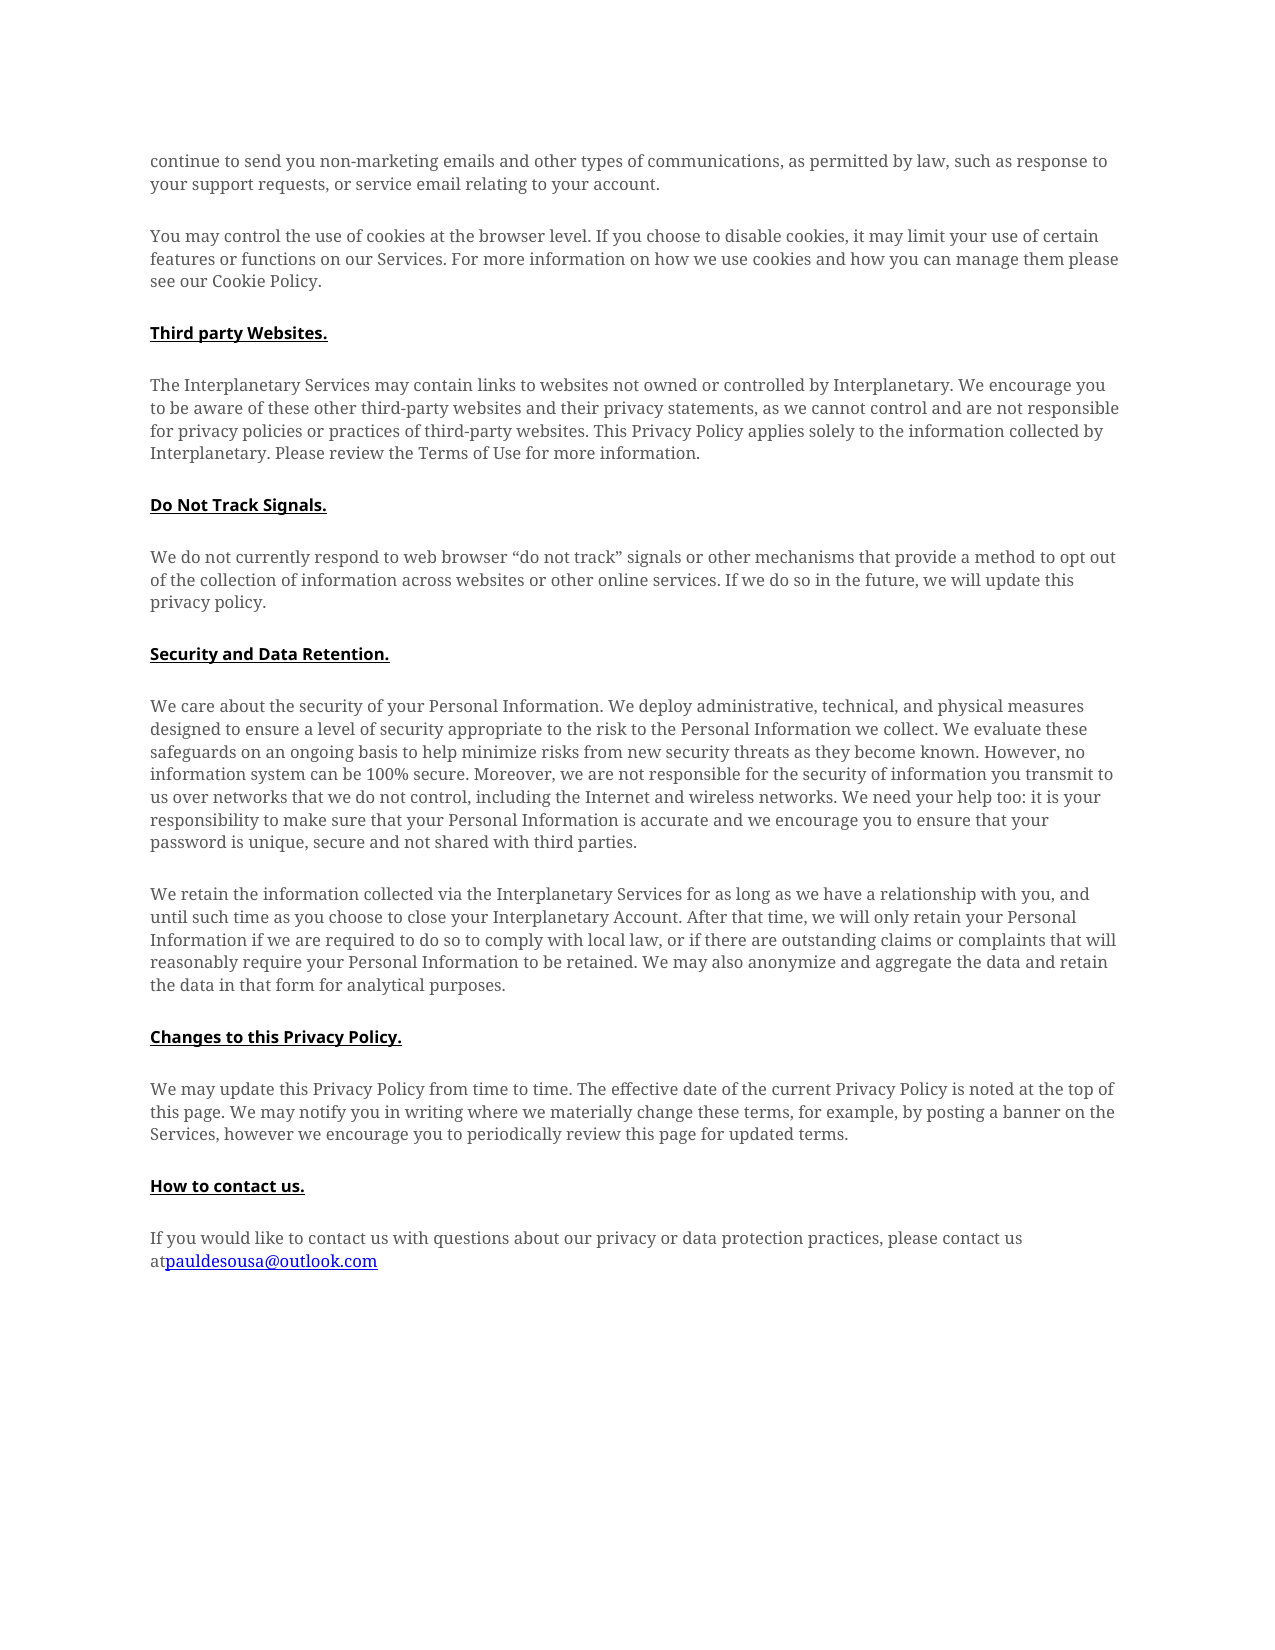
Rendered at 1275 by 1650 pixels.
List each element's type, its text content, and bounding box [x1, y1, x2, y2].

text The Interplanetary Services may contain links to websites not owned or controlled by Interplanetary. We encourage you to be aware of these other third-party websites and their privacy statements, as we cannot control and are not responsible for privacy policies or practices of third-party websites. This Privacy Policy applies solely to the information collected by Interplanetary. Please review the Terms of Use for more information. [150, 374, 1125, 464]
text We retain the information collected via the Interplanetary Services for as long as we have a relationship with you, and until such time as you choose to close your Interplanetary Account. After that time, we will only retain your Personal Information if we are required to do so to comply with local law, or if there are outstanding claims or complaints that will reasonably require your Personal Information to be retained. We may also anonymize and aggregate the data and retain the data in that form for analytical purposes. [150, 883, 1125, 996]
text How to contact us. [150, 1175, 1125, 1197]
text We may update this Privacy Policy from time to time. The effective date of the current Privacy Policy is noted at the top of this page. We may notify you in writing where we materially change these terms, for example, by posting a banner on the Services, however we encourage you to periodically review this page for updated terms. [150, 1077, 1125, 1146]
text Security and Data Retention. [150, 643, 1125, 666]
text We care about the security of your Personal Information. We deploy administrative, technical, and physical measures designed to ensure a level of security appropriate to the risk to the Personal Information we collect. We evaluate these safeguards on an ongoing basis to help minimize risks from new security threats as they become known. However, no information system can be 100% secure. Moreover, we are not responsible for the security of information you transmit to us over networks that we do not control, including the Internet and wireless networks. We need your help too: it is your responsibility to make sure that your Personal Information is accurate and we encourage you to ensure that your password is unique, secure and not shared with third parties. [150, 695, 1125, 854]
text Do Not Track Signals. [150, 494, 1125, 516]
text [150, 150, 1125, 195]
text You may control the use of cookies at the browser level. If you choose to disable cookies, it may limit your use of certain features or functions on our Services. For more information on how we use cookies and how you can manage them please see our Cookie Policy. [150, 224, 1125, 293]
text Changes to this Privacy Policy. [150, 1026, 1125, 1048]
text Third party Websites. [150, 322, 1125, 344]
text If you would like to contact us with questions about our privacy or data protection practices, please contact us atpauldesousa@outlook.com [150, 1227, 1125, 1272]
text We do not currently respond to web browser “do not track” signals or other mechanisms that provide a method to opt out of the collection of information across websites or other online services. If we do so in the future, we will update this privacy policy. [150, 546, 1125, 614]
